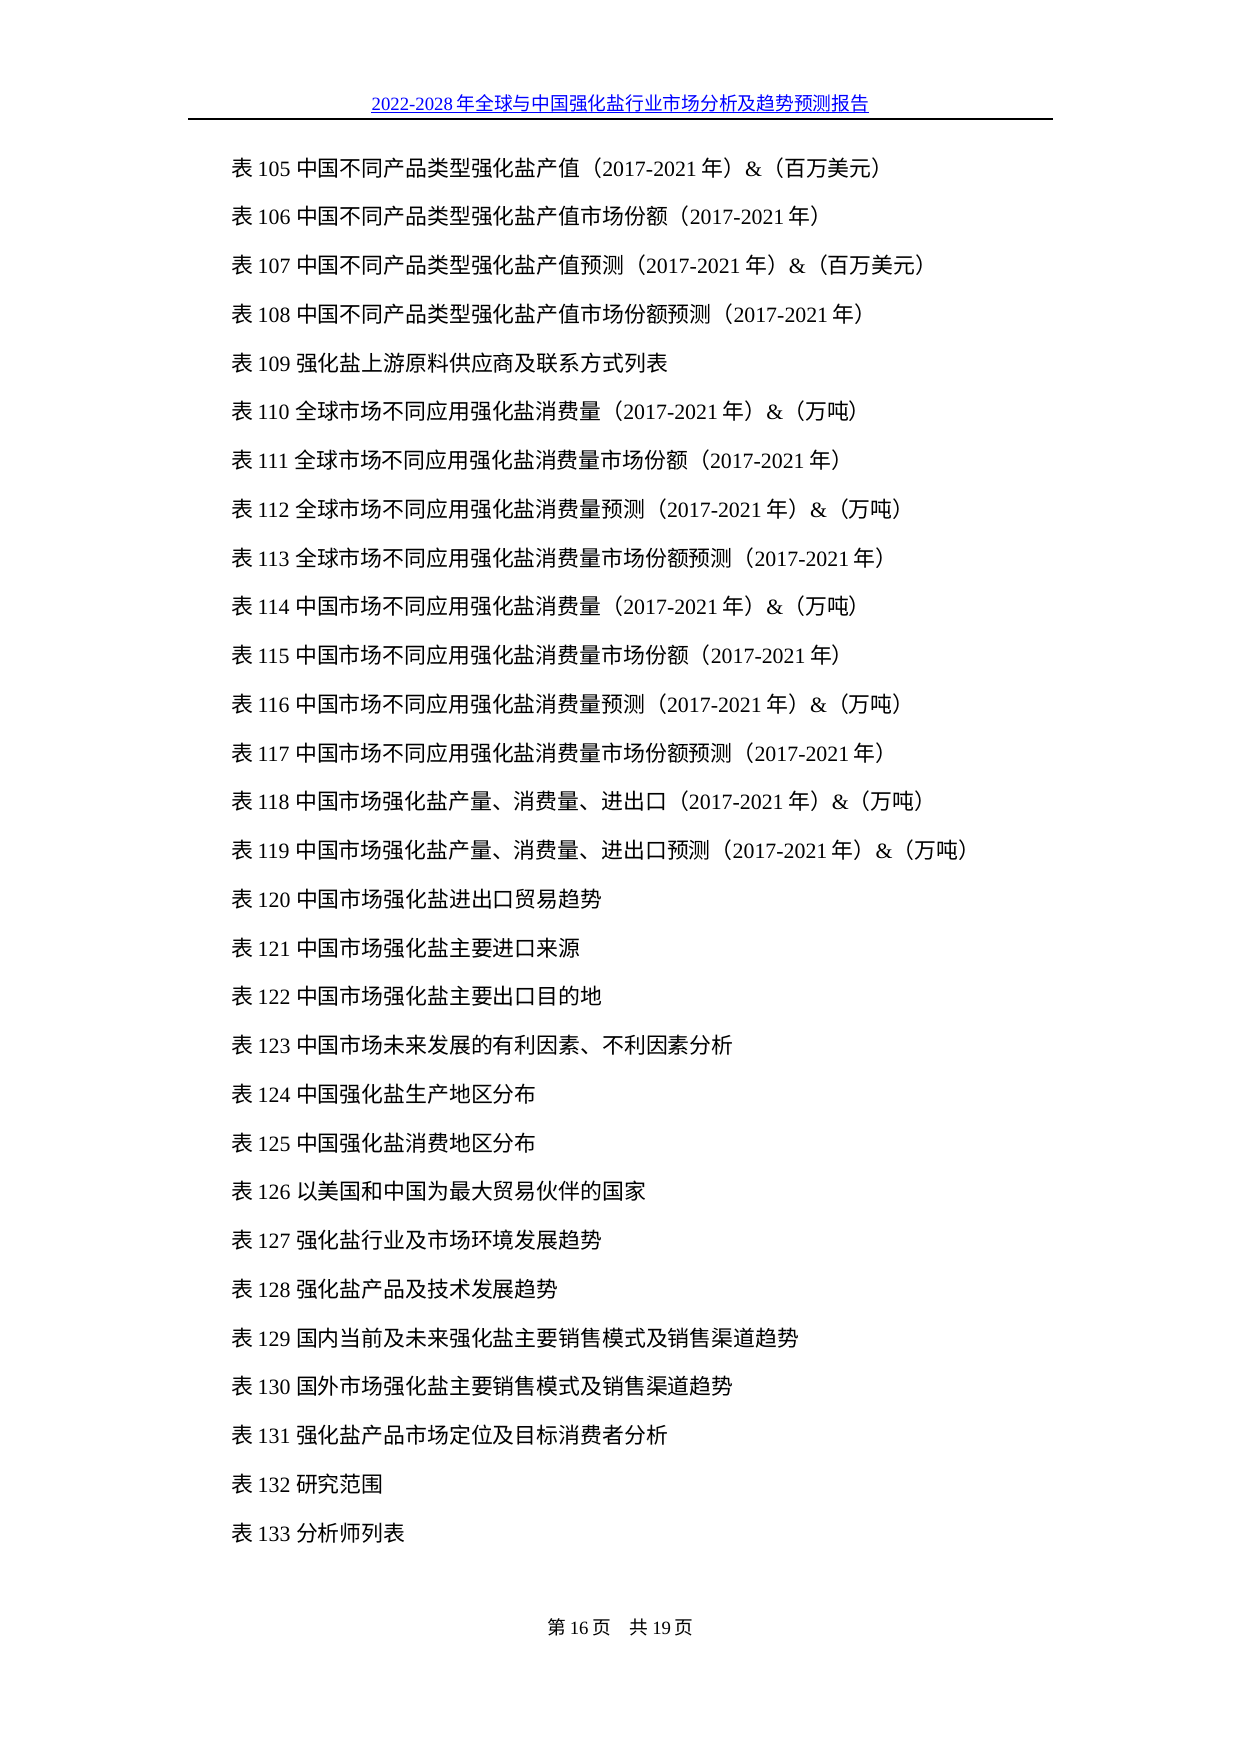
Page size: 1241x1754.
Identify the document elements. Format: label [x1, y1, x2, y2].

text [187, 150, 1053, 1548]
